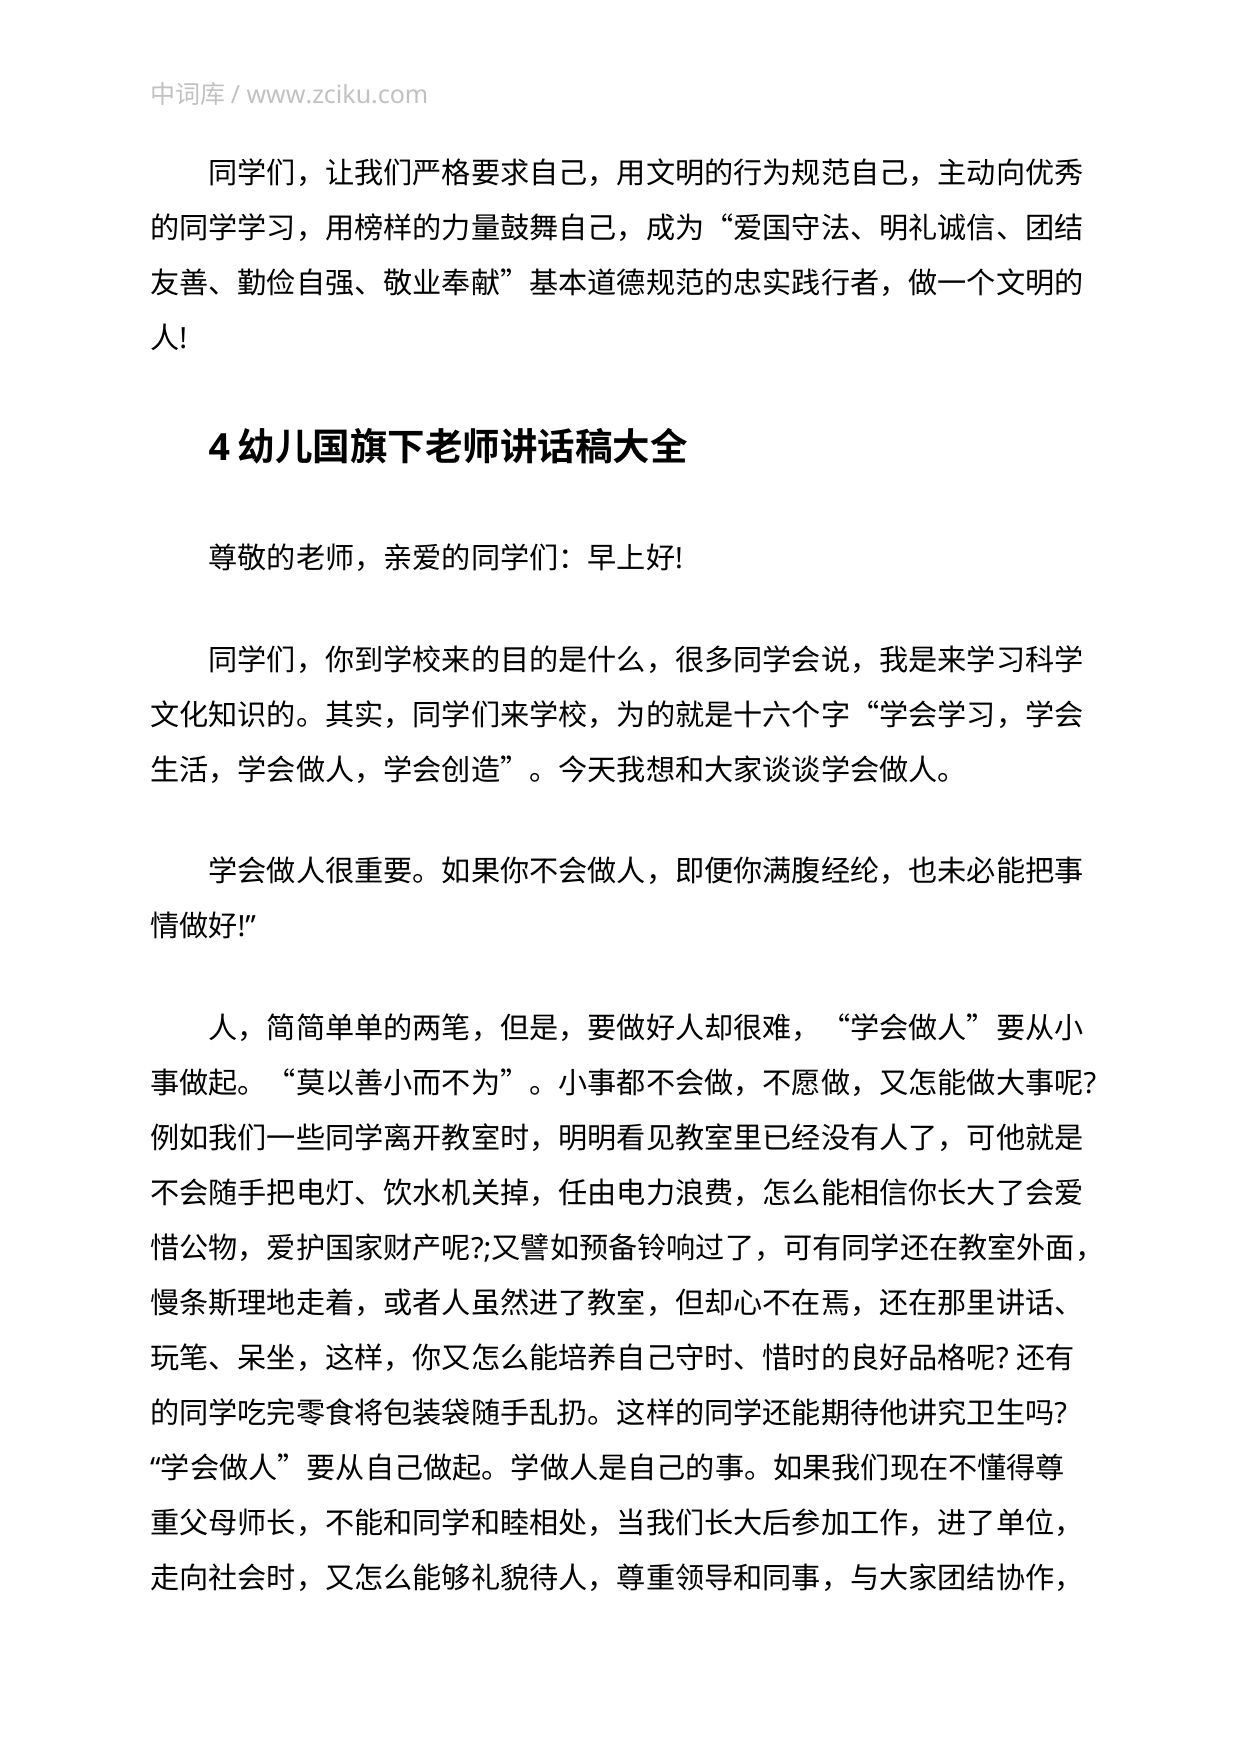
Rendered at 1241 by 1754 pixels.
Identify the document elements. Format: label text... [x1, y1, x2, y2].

text 同学们，你到学校来的目的是什么，很多同学会说，我是来学习科学文化知识的。其实，同学们来学校，为的就是十六个字“学会学习，学会生活，学会做人，学会创造”。今天我想和大家谈谈学会做人。 [150, 636, 1090, 788]
text 4幼儿国旗下老师讲话稿大全 [150, 417, 1090, 471]
text 同学们，让我们严格要求自己，用文明的行为规范自己，主动向优秀的同学学习，用榜样的力量鼓舞自己，成为“爱国守法、明礼诚信、团结友善、勤俭自强、敬业奉献”基本道德规范的忠实践行者，做一个文明的人! [150, 150, 1090, 357]
text 尊敬的老师，亲爱的同学们：早上好! [150, 534, 1090, 577]
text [150, 1005, 1090, 1596]
text 学会做人很重要。如果你不会做人，即便你满腹经纶，也未必能把事情做好!” [150, 848, 1090, 945]
